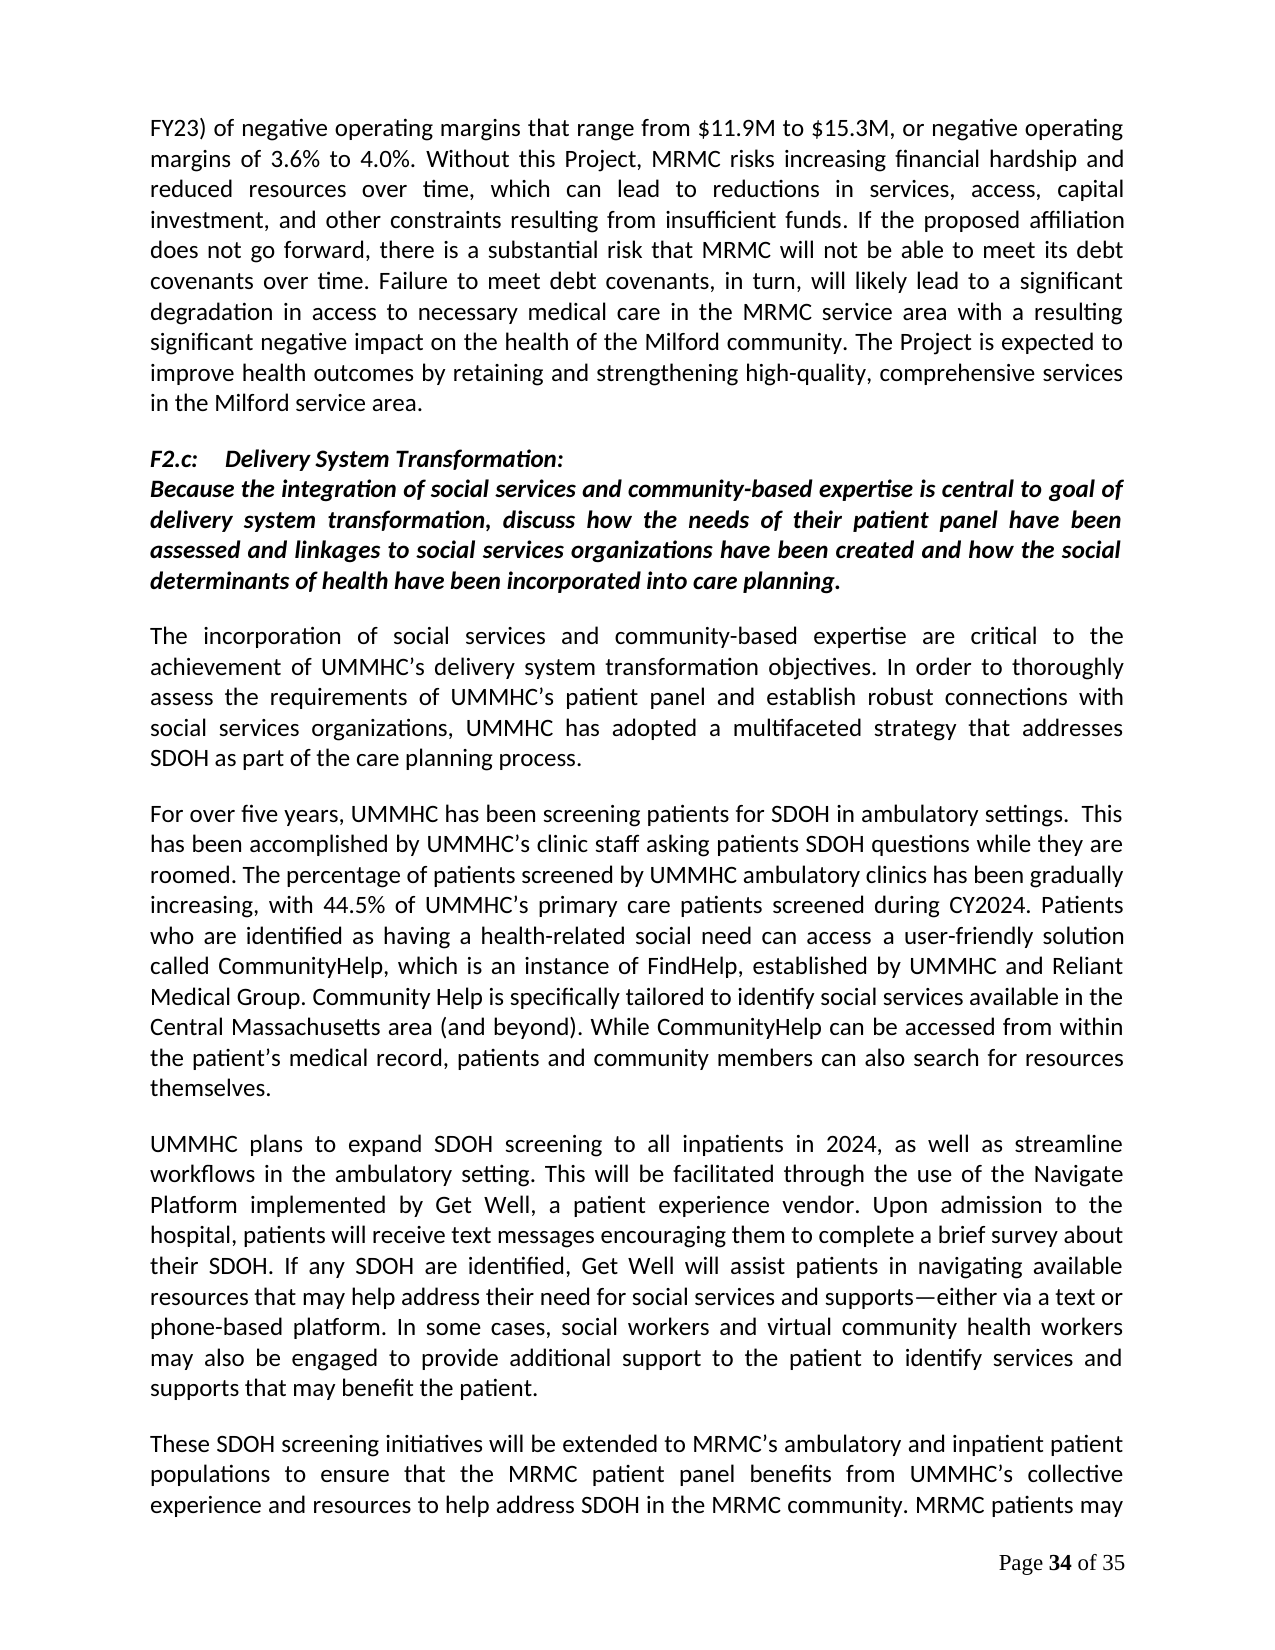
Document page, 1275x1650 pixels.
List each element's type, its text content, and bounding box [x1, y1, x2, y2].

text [150, 1428, 1125, 1519]
text UMMHC plans to expand SDOH screening to all inpatients in 2024, as well as streamline workflows in the ambulatory setting. This will be facilitated through the use of the Navigate Platform implemented by Get Well, a patient experience vendor. Upon admission to the hospital, patients will receive text messages encouraging them to complete a brief survey about their SDOH. If any SDOH are identified, Get Well will assist patients in navigating available resources that may help address their need for social services and supports—either via a text or phone-based platform. In some cases, social workers and virtual community health workers may also be engaged to provide additional support to the patient to identify services and supports that may benefit the patient. [150, 1128, 1125, 1403]
text For over five years, UMMHC has been screening patients for SDOH in ambulatory settings. This has been accomplished by UMMHC’s clinic staff asking patients SDOH questions while they are roomed. The percentage of patients screened by UMMHC ambulatory clinics has been gradually increasing, with 44.5% of UMMHC’s primary care patients screened during CY2024. Patients who are identified as having a health-related social need can access a user-friendly solution called CommunityHelp, which is an instance of FindHelp, established by UMMHC and Reliant Medical Group. Community Help is specifically tailored to identify social services available in the Central Massachusetts area (and beyond). While CommunityHelp can be accessed from within the patient’s medical record, patients and community members can also search for resources themselves. [150, 798, 1125, 1103]
text Because the integration of social services and community-based expertise is central to goal of delivery system transformation, discuss how the needs of their patient panel have been assessed and linkages to social services organizations have been created and how the social determinants of health have been incorporated into care planning. [150, 473, 1125, 595]
text The incorporation of social services and community-based expertise are critical to the achievement of UMMHC’s delivery system transformation objectives. In order to thoroughly assess the requirements of UMMHC’s patient panel and establish robust connections with social services organizations, UMMHC has adopted a multifaceted strategy that addresses SDOH as part of the care planning process. [150, 620, 1125, 773]
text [150, 112, 1125, 418]
text F2.c: Delivery System Transformation: [150, 443, 1125, 473]
